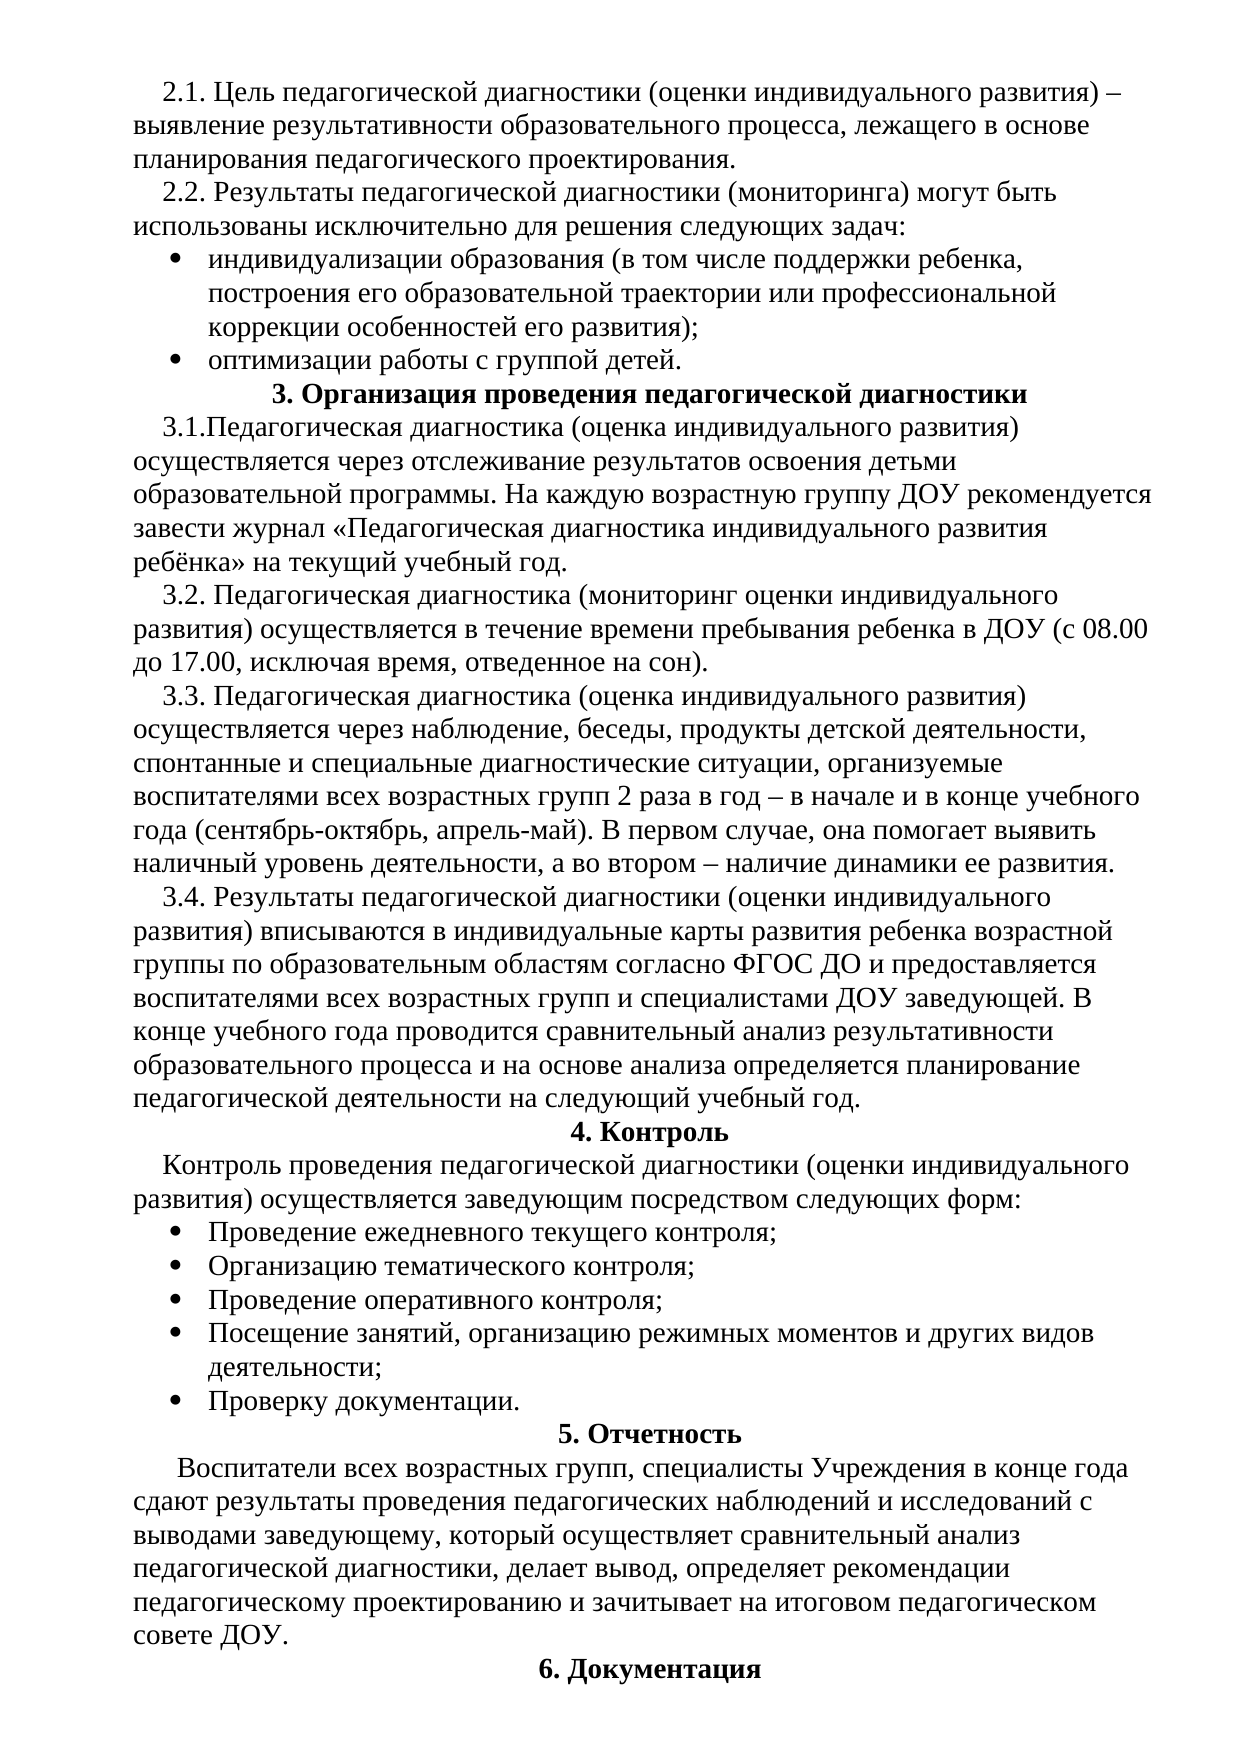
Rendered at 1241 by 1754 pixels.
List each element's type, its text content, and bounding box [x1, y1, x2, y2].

list оптимизации работы с группой детей. [170, 342, 1167, 376]
text 3.2. Педагогическая диагностика (мониторинг оценки индивидуального развития) осуществляется в течение времени пребывания ребенка в ДОУ (с 08.00 до 17.00, исключая время, отведенное на сон). [133, 577, 1167, 678]
text 4. Контроль [133, 1114, 1167, 1147]
text 5. Отчетность [133, 1416, 1167, 1450]
text осуществляется через отслеживание результатов освоения детьми образовательной программы. На каждую возрастную группу ДОУ рекомендуется завести журнал «Педагогическая диагностика индивидуального развития ребёнка» на текущий учебный год. [133, 443, 1167, 577]
list Проверку документации. [170, 1383, 1167, 1416]
list Посещение занятий, организацию режимных моментов и других видов деятельности; [170, 1315, 1167, 1383]
text 3.3. Педагогическая диагностика (оценка индивидуального развития) осуществляется через наблюдение, беседы, продукты детской деятельности, спонтанные и специальные диагностические ситуации, организуемые воспитателями всех возрастных групп 2 раза в год – в начале и в конце учебного года (сентябрь-октябрь, апрель-май). В первом случае, она помогает выявить наличный уровень деятельности, а во втором – наличие динамики ее развития. [133, 678, 1167, 879]
list Проведение оперативного контроля; [170, 1282, 1167, 1315]
list Организацию тематического контроля; [170, 1248, 1167, 1282]
text 2.2. Результаты педагогической диагностики (мониторинга) могут быть использованы исключительно для решения следующих задач: [133, 174, 1167, 242]
text 3.1.Педагогическая диагностика (оценка индивидуального развития) [133, 409, 1167, 443]
text 2.1. Цель педагогической диагностики (оценки индивидуального развития) – выявление результативности образовательного процесса, лежащего в основе планирования педагогического проектирования. [133, 74, 1167, 174]
text 6. Документация [133, 1651, 1167, 1684]
text 3. Организация проведения педагогической диагностики [133, 376, 1167, 409]
list индивидуализации образования (в том числе поддержки ребенка, построения его образовательной траектории или профессиональной коррекции особенностей его развития); [170, 242, 1167, 342]
text Контроль проведения педагогической диагностики (оценки индивидуального развития) осуществляется заведующим посредством следующих форм: [133, 1147, 1167, 1214]
text Воспитатели всех возрастных групп, специалисты Учреждения в конце года сдают результаты проведения педагогических наблюдений и исследований с выводами заведующему, который осуществляет сравнительный анализ педагогической диагностики, делает вывод, определяет рекомендации педагогическому проектированию и зачитывает на итоговом педагогическом совете ДОУ. [133, 1450, 1167, 1651]
list Проведение ежедневного текущего контроля; [170, 1214, 1167, 1248]
text 3.4. Результаты педагогической диагностики (оценки индивидуального развития) вписываются в индивидуальные карты развития ребенка возрастной группы по образовательным областям согласно ФГОС ДО и предоставляется воспитателями всех возрастных групп и специалистами ДОУ заведующей. В конце учебного года проводится сравнительный анализ результативности образовательного процесса и на основе анализа определяется планирование педагогической деятельности на следующий учебный год. [133, 879, 1167, 1114]
